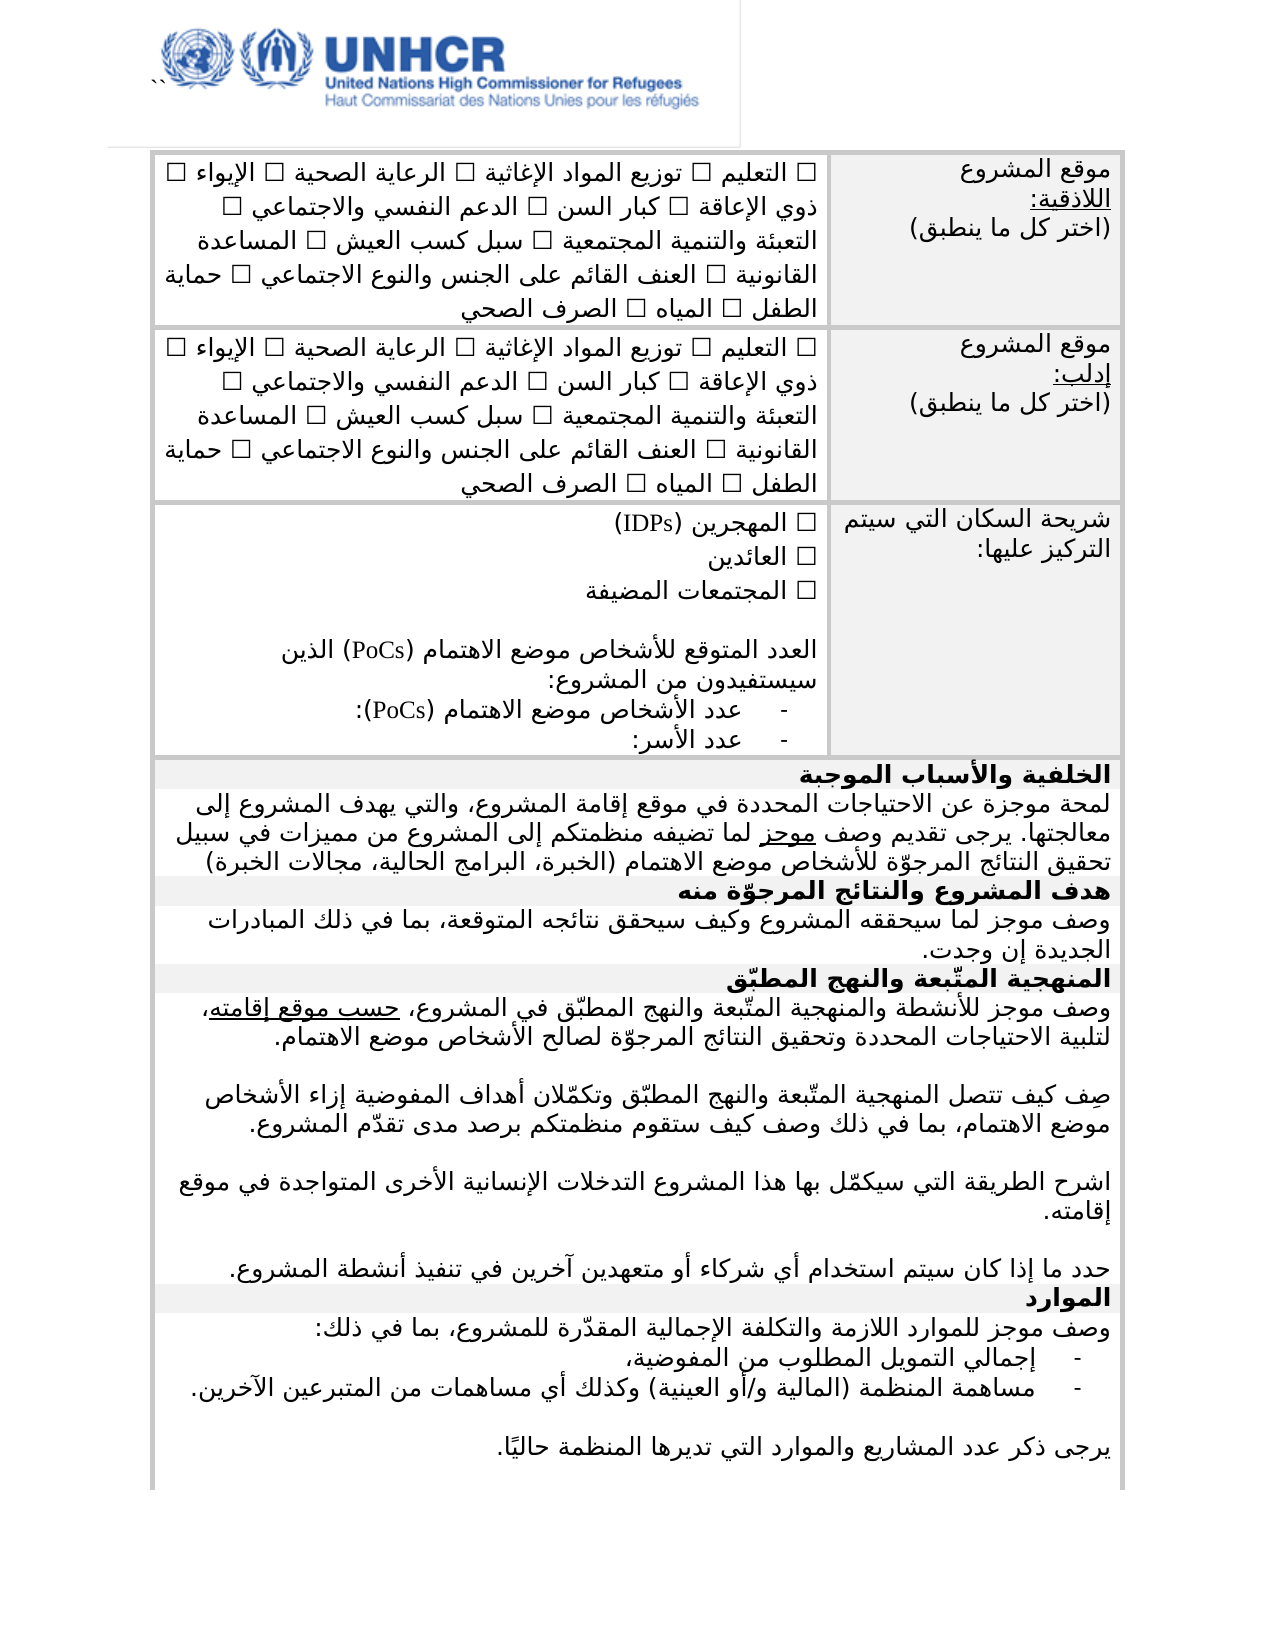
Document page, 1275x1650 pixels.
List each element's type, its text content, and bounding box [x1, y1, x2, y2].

table_cell موقع المشروع إدلب: (اختر كل ما ينطبق) [831, 330, 1120, 500]
picture [107, 0, 742, 149]
table_cell لمحة موجزة عن الاحتياجات المحددة في موقع إقامة المشروع، والتي يهدف المشروع إلى معالجتها. يرجى تقديم وصف موجز لما تضيفه منظمتكم إلى المشروع من مميزات في سبيل تحقيق النتائج المرجوّة للأشخاص موضع الاهتمام (الخبرة، البرامج الحالية، مجالات الخبرة) [155, 789, 1120, 876]
table_cell الموارد [155, 1284, 1120, 1313]
table_cell شريحة السكان التي سيتم التركيز عليها: [831, 505, 1120, 755]
table_cell موقع المشروع اللاذقية: (اختر كل ما ينطبق) [831, 155, 1120, 325]
table_cell الخلفية والأسباب الموجبة [155, 760, 1120, 789]
table_cell وصف موجز للموارد اللازمة والتكلفة الإجمالية المقدّرة للمشروع، بما في ذلك: إجمالي التمويل المطلوب من المفوضية، مساهمة المنظمة (المالية و/أو العينية) وكذلك أي مساهمات من المتبرعين الآخرين. يرجى ذكر عدد المشاريع والموارد التي تديرها المنظمة حاليًا. [155, 1313, 1120, 1489]
table_cell وصف موجز لما سيحققه المشروع وكيف سيحقق نتائجه المتوقعة، بما في ذلك المبادرات الجديدة إن وجدت. [155, 906, 1120, 964]
table_cell وصف موجز للأنشطة والمنهجية المتّبعة والنهج المطبّق في المشروع، حسب موقع إقامته، لتلبية الاحتياجات المحددة وتحقيق النتائج المرجوّة لصالح الأشخاص موضع الاهتمام. صِف كيف تتصل المنهجية المتّبعة والنهج المطبّق وتكمّلان أهداف المفوضية إزاء الأشخاص موضع الاهتمام، بما في ذلك وصف كيف ستقوم منظمتكم برصد مدى تقدّم المشروع. اشرح الطريقة التي سيكمّل بها هذا المشروع التدخلات الإنسانية الأخرى المتواجدة في موقع إقامته. حدد ما إذا كان سيتم استخدام أي شركاء أو متعهدين آخرين في تنفيذ أنشطة المشروع. [155, 993, 1120, 1283]
table_cell المهجرين (IDPs) العائدين المجتمعات المضيفة العدد المتوقع للأشخاص موضع الاهتمام (PoCs) الذين سيستفيدون من المشروع: عدد الأشخاص موضع الاهتمام (PoCs): عدد الأسر: [155, 505, 827, 755]
table_cell المنهجية المتّبعة والنهج المطبّق [155, 964, 1120, 993]
table_cell هدف المشروع والنتائج المرجوّة منه [155, 876, 1120, 906]
